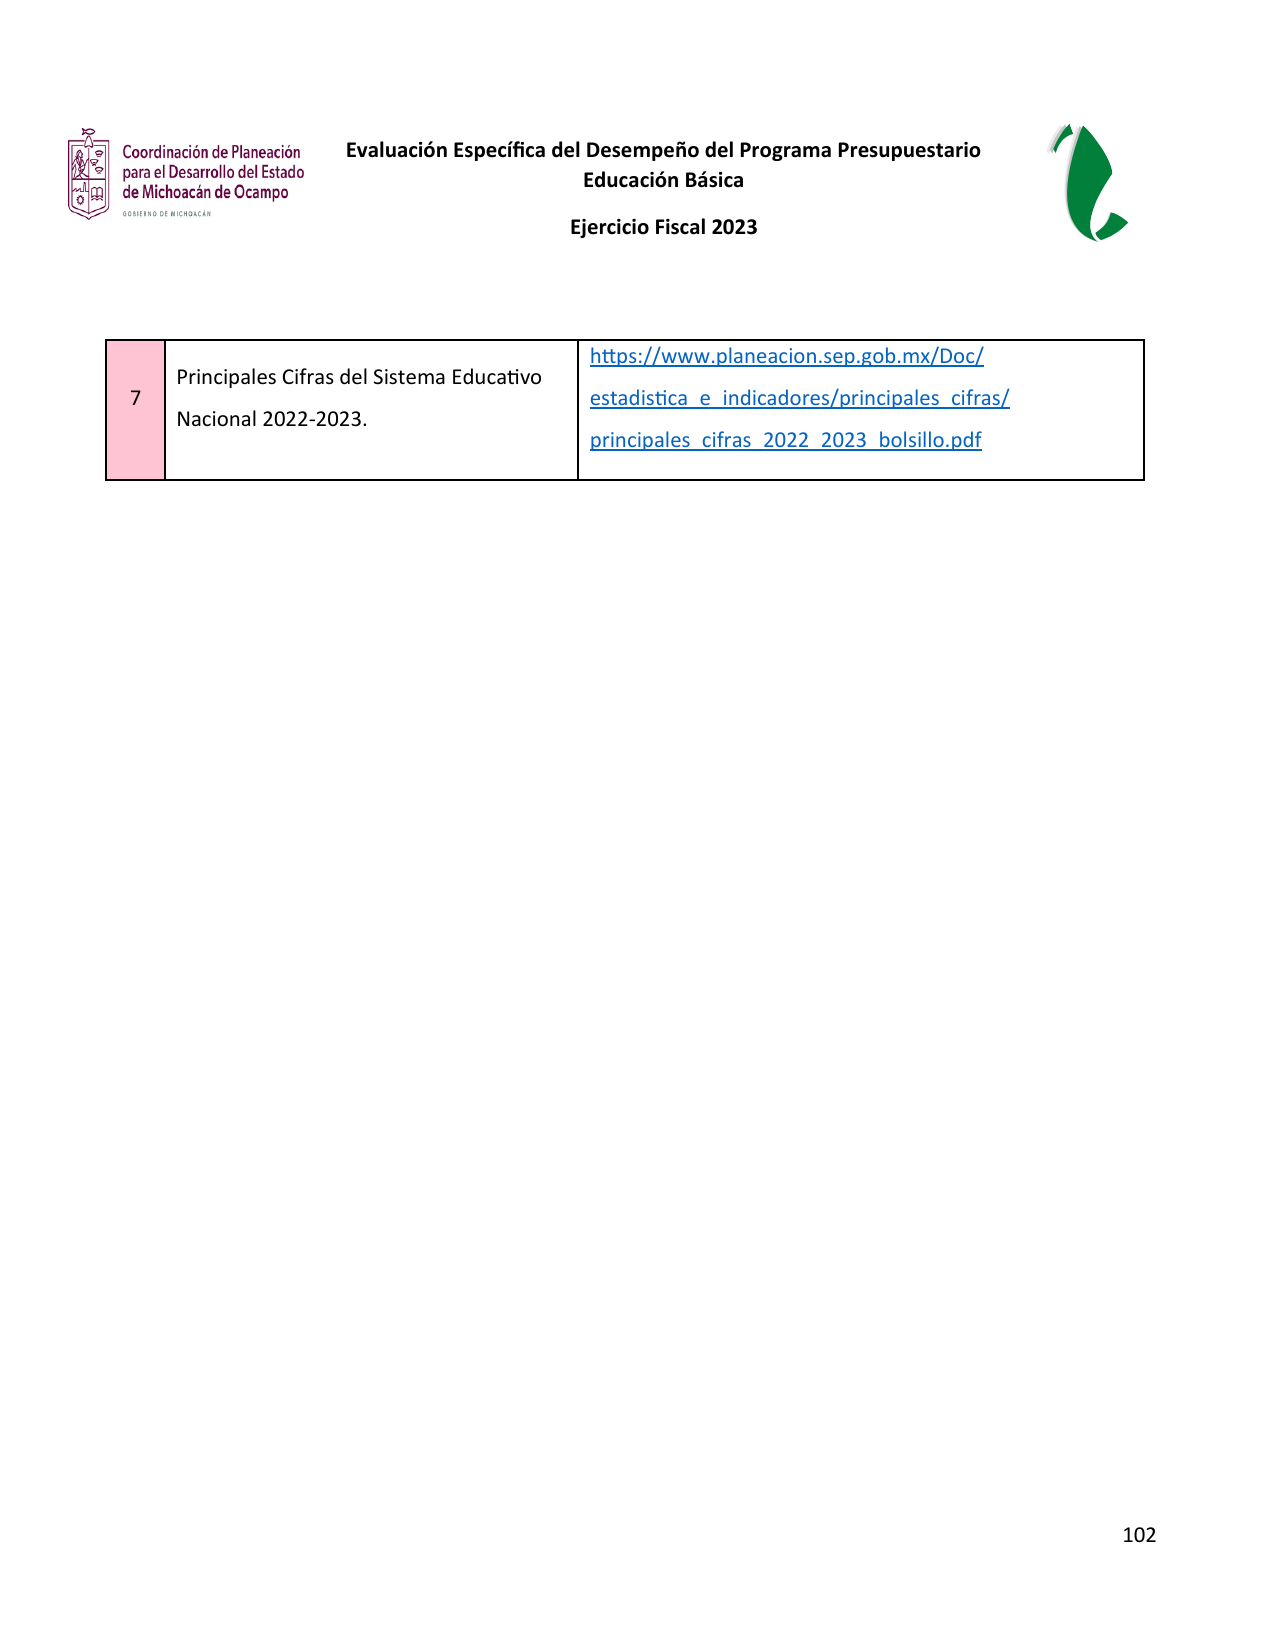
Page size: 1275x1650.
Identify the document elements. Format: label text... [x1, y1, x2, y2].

table_cell 7 [107, 341, 164, 479]
table_cell Principales Cifras del Sistema Educativo Nacional 2022-2023. [166, 341, 577, 479]
picture [68, 128, 305, 220]
table_cell https://www.planeacion.sep.gob.mx/Doc/estadistica_e_indicadores/principales_cifras/principales_cifras_2022_2023_bolsillo.pdf [579, 341, 1143, 479]
picture [1045, 122, 1130, 244]
